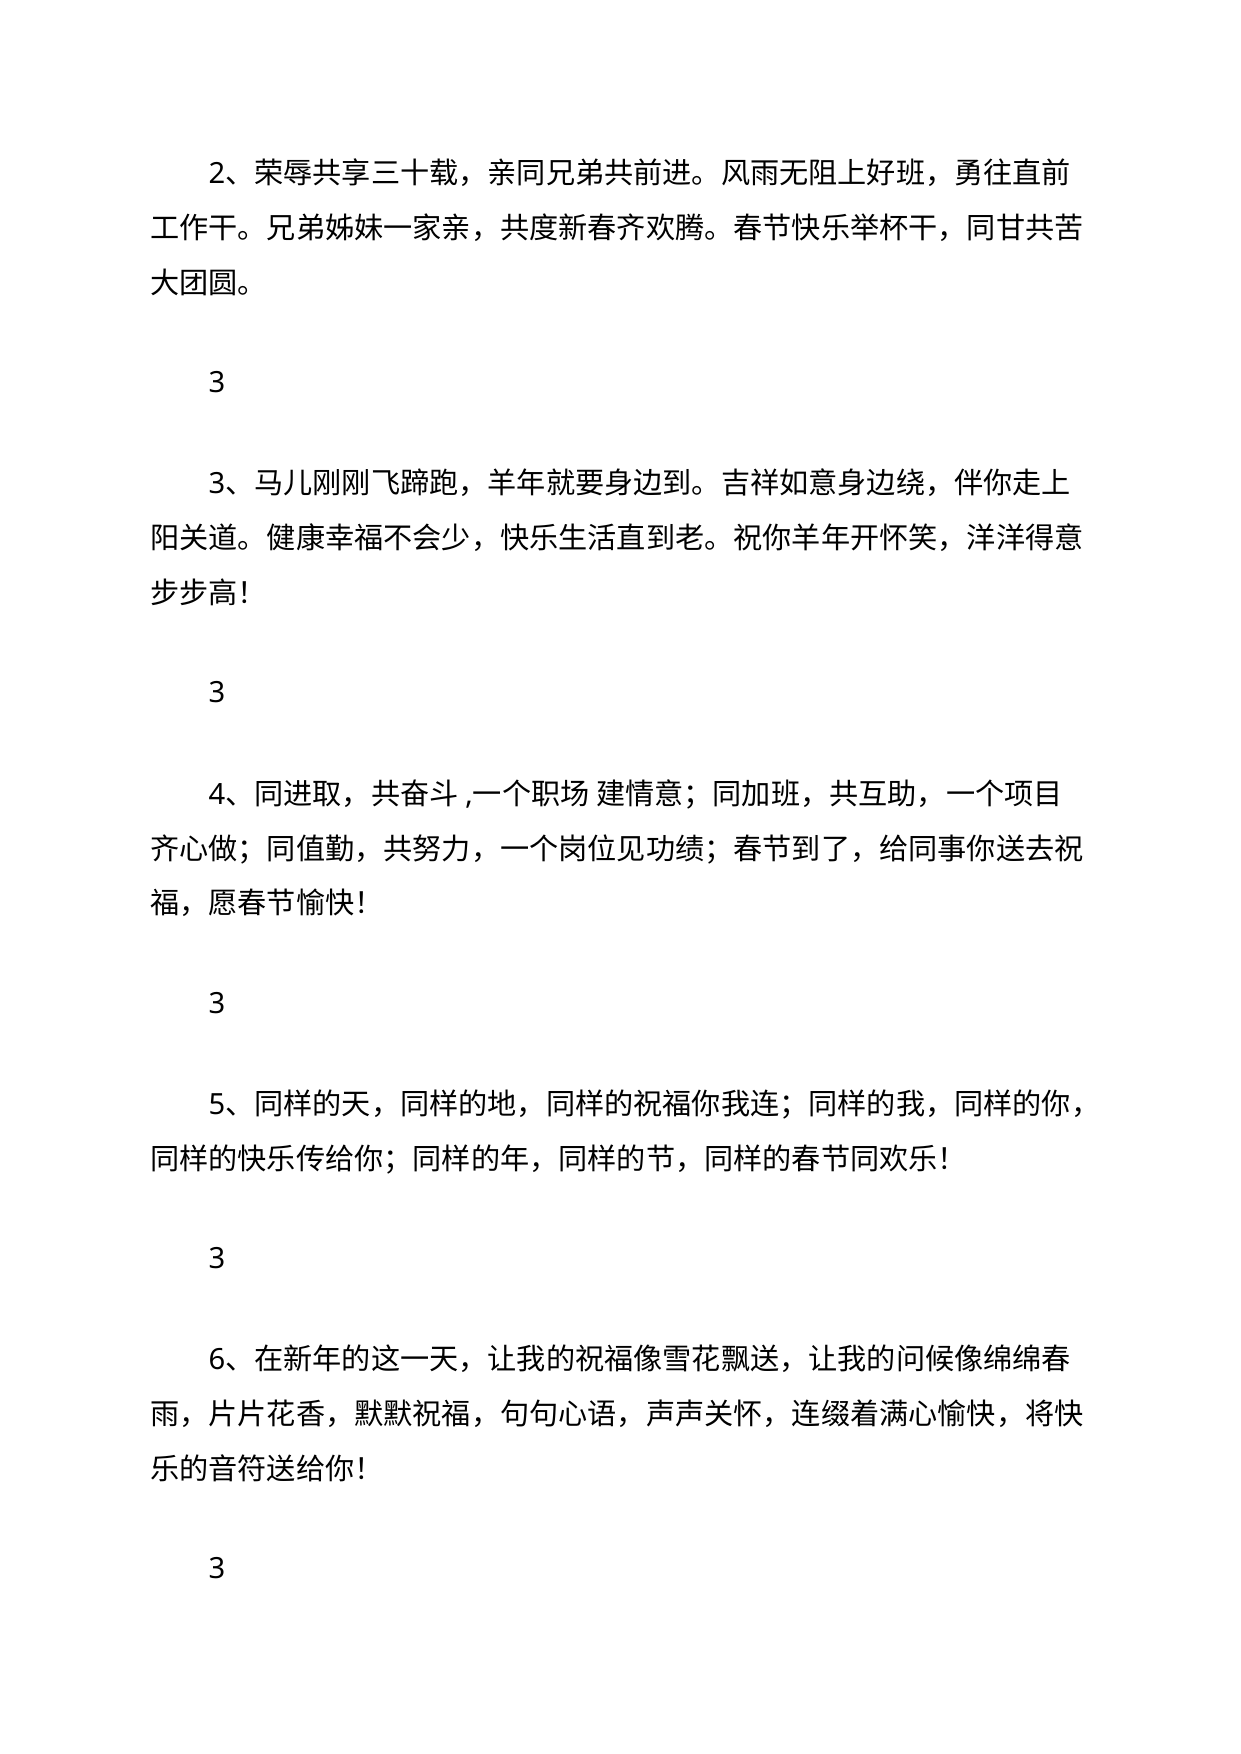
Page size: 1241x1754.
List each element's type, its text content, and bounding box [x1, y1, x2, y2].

text 4、同进取，共奋斗 ,一个职场 建情意；同加班，共互助，一个项目齐心做；同值勤，共努力，一个岗位见功绩；春节到了，给同事你送去祝福，愿春节愉快！ [150, 770, 1090, 922]
text 3 [150, 672, 1090, 711]
text 3 [150, 1547, 1090, 1587]
text 6、在新年的这一天，让我的祝福像雪花飘送，让我的问候像绵绵春雨，片片花香，默默祝福，句句心语，声声关怀，连缀着满心愉快，将快乐的音符送给你！ [150, 1336, 1090, 1488]
text 2、荣辱共享三十载，亲同兄弟共前进。风雨无阻上好班，勇往直前工作干。兄弟姊妹一家亲，共度新春齐欢腾。春节快乐举杯干，同甘共苦大团圆。 [150, 150, 1090, 302]
text 3、马儿刚刚飞蹄跑，羊年就要身边到。吉祥如意身边绕，伴你走上阳关道。健康幸福不会少，快乐生活直到老。祝你羊年开怀笑，洋洋得意步步高！ [150, 460, 1090, 612]
text 3 [150, 982, 1090, 1022]
text 5、同样的天，同样的地，同样的祝福你我连；同样的我，同样的你，同样的快乐传给你；同样的年，同样的节，同样的春节同欢乐！ [150, 1080, 1090, 1178]
text 3 [150, 362, 1090, 401]
text 3 [150, 1237, 1090, 1277]
